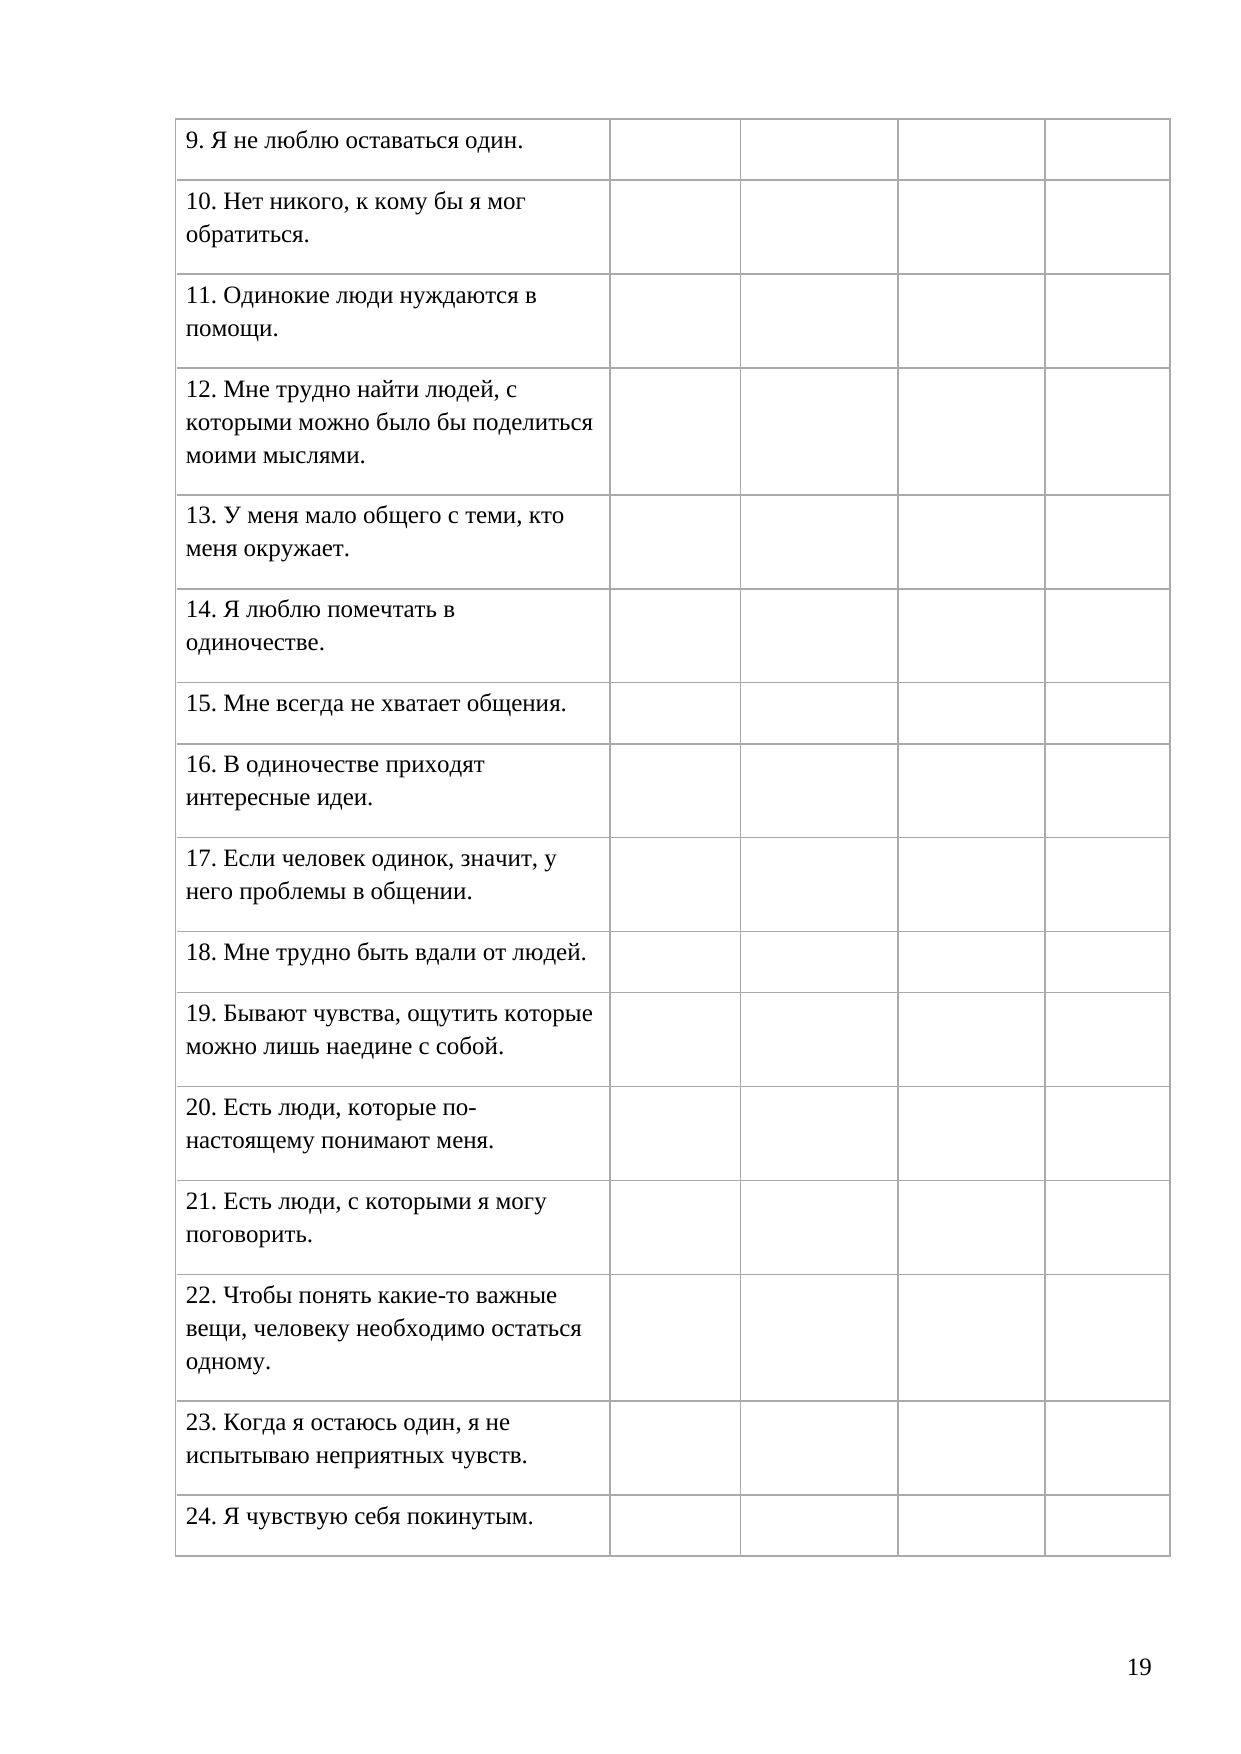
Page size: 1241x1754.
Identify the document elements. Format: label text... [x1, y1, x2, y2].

table_cell [741, 369, 897, 494]
table_cell 23. Когда я остаюсь один, я не испытываю неприятных чувств. [176, 1401, 609, 1494]
table_cell [741, 1181, 897, 1273]
table_cell [1046, 496, 1169, 588]
table_cell [1046, 369, 1169, 494]
table_cell [611, 1275, 740, 1400]
table_cell [1046, 1087, 1169, 1179]
table_cell [1046, 120, 1169, 179]
table_cell [899, 993, 1044, 1086]
table_cell [899, 838, 1044, 931]
table_cell [899, 745, 1044, 837]
table_cell [1046, 275, 1169, 367]
table_cell [611, 590, 740, 682]
table_cell [899, 496, 1044, 588]
table_cell [611, 120, 740, 179]
table_cell 18. Мне трудно быть вдали от людей. [176, 932, 609, 992]
table_cell [611, 683, 740, 743]
table_cell 9. Я не люблю оставаться один. [176, 120, 609, 179]
table_cell 19. Бывают чувства, ощутить которые можно лишь наедине с собой. [176, 993, 609, 1086]
table_cell [741, 1402, 897, 1494]
table_cell [899, 590, 1044, 682]
table_cell 14. Я люблю помечтать в одиночестве. [176, 589, 609, 682]
table_cell [741, 745, 897, 837]
table_cell [899, 275, 1044, 367]
table_cell [611, 275, 740, 367]
table_cell [611, 181, 740, 273]
table_cell [611, 745, 740, 837]
table_cell 24. Я чувствую себя покинутым. [176, 1495, 609, 1555]
table_cell [741, 1496, 897, 1555]
table_cell 12. Мне трудно найти людей, с которыми можно было бы поделиться моими мыслями. [176, 368, 609, 494]
table_cell [1046, 1496, 1169, 1555]
table_cell [1046, 1181, 1169, 1273]
table_cell [741, 1087, 897, 1179]
table_cell [1046, 683, 1169, 743]
table_cell [611, 993, 740, 1086]
table_cell [899, 181, 1044, 273]
table_cell [741, 275, 897, 367]
table_cell [611, 1087, 740, 1179]
table_cell 11. Одинокие люди нуждаются в помощи. [176, 274, 609, 367]
table_cell [611, 838, 740, 931]
table_cell 10. Нет никого, к кому бы я мог обратиться. [176, 180, 609, 273]
table_cell [611, 1181, 740, 1273]
table_cell [1046, 181, 1169, 273]
table_cell 17. Если человек одинок, значит, у него проблемы в общении. [176, 838, 609, 931]
table_cell [611, 1402, 740, 1494]
table_cell 15. Мне всегда не хватает общения. [176, 683, 609, 743]
table_cell [741, 932, 897, 992]
table_cell [611, 369, 740, 494]
table_cell [1046, 838, 1169, 931]
table_cell [899, 1402, 1044, 1494]
table_cell [899, 369, 1044, 494]
table_cell [899, 1496, 1044, 1555]
table_cell [741, 181, 897, 273]
table_cell [899, 120, 1044, 179]
table_cell 16. В одиночестве приходят интересные идеи. [176, 744, 609, 837]
table_cell [1046, 993, 1169, 1086]
table_cell [1046, 932, 1169, 992]
table_cell [741, 838, 897, 931]
table_cell 20. Есть люди, которые по-настоящему понимают меня. [176, 1087, 609, 1179]
table_cell [899, 1087, 1044, 1179]
table_cell 13. У меня мало общего с теми, кто меня окружает. [176, 495, 609, 588]
table_cell [1046, 745, 1169, 837]
table_cell [741, 1275, 897, 1400]
table_cell [1046, 590, 1169, 682]
table_cell [1046, 1275, 1169, 1400]
table_cell [741, 496, 897, 588]
table_cell [611, 1496, 740, 1555]
table_cell 22. Чтобы понять какие-то важные вещи, человеку необходимо остаться одному. [176, 1275, 609, 1400]
table_cell [741, 590, 897, 682]
table_cell [899, 683, 1044, 743]
table_cell [899, 1181, 1044, 1273]
table_cell [899, 932, 1044, 992]
table_cell [611, 932, 740, 992]
table_cell [741, 993, 897, 1086]
table_cell [741, 683, 897, 743]
table_cell [741, 120, 897, 179]
table_cell [899, 1275, 1044, 1400]
table_cell 21. Есть люди, с которыми я могу поговорить. [176, 1181, 609, 1273]
table_cell [611, 496, 740, 588]
table_cell [1046, 1402, 1169, 1494]
